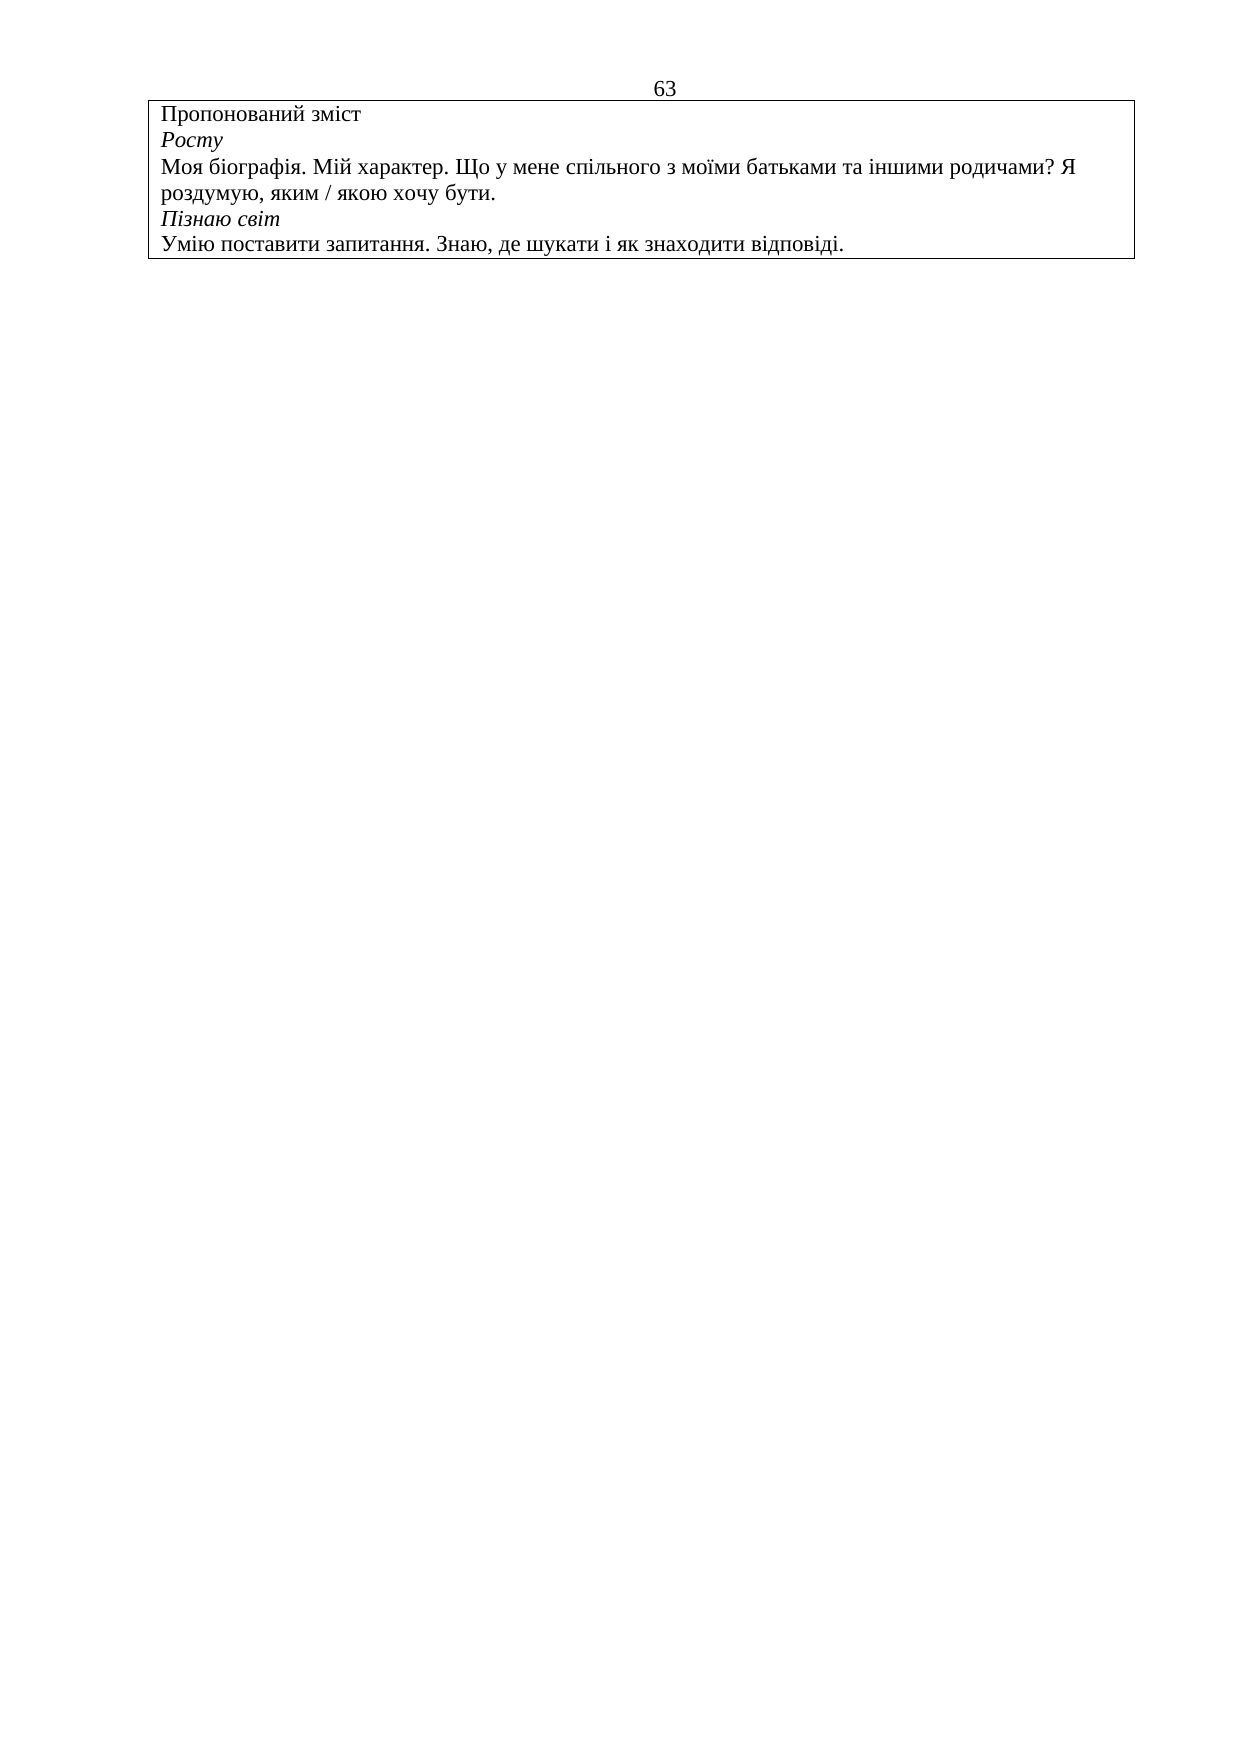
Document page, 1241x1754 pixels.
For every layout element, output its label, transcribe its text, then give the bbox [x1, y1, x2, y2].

table_cell Пропонований зміст Росту Моя біографія. Мій характер. Що у мене спільного з моїми батьками та іншими родичами? Я роздумую, яким / якою хочу бути. Пізнаю світ Умію поставити запитання. Знаю, де шукати і як знаходити відповіді. [149, 101, 1134, 258]
